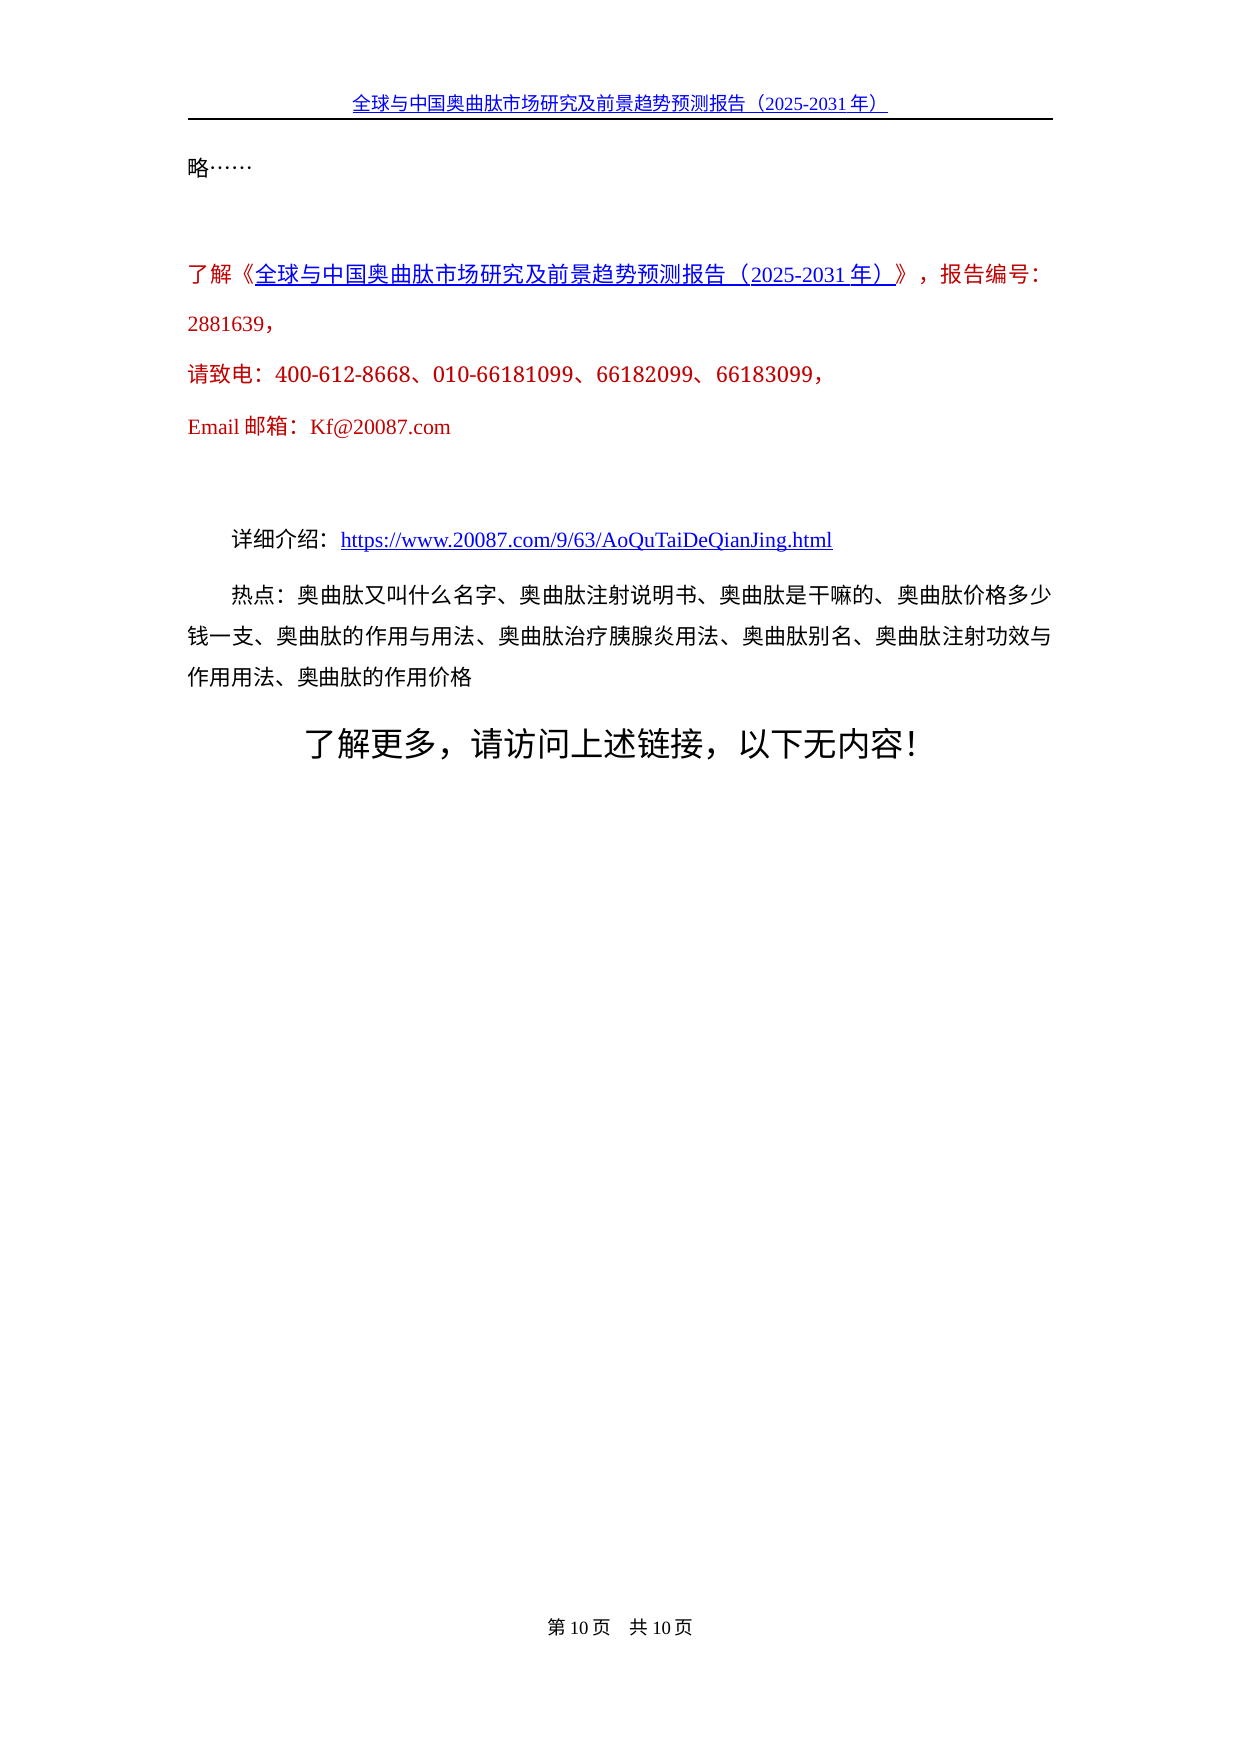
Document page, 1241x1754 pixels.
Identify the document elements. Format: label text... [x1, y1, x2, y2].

text 详细介绍：https://www.20087.com/9/63/AoQuTaiDeQianJing.html [187, 521, 1053, 554]
text Email邮箱：Kf@20087.com [187, 408, 1053, 441]
text 了解《全球与中国奥曲肽市场研究及前景趋势预测报告（2025-2031年）》，报告编号：2881639， [187, 257, 1053, 338]
text 请致电：400-612-8668、010-66181099、66182099、66183099， [187, 357, 1053, 389]
text 热点：奥曲肽又叫什么名字、奥曲肽注射说明书、奥曲肽是干嘛的、奥曲肽价格多少钱一支、奥曲肽的作用与用法、奥曲肽治疗胰腺炎用法、奥曲肽别名、奥曲肽注射功效与作用用法、奥曲肽的作用价格 [187, 578, 1053, 692]
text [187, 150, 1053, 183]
title 了解更多，请访问上述链接，以下无内容！ [187, 709, 1053, 774]
